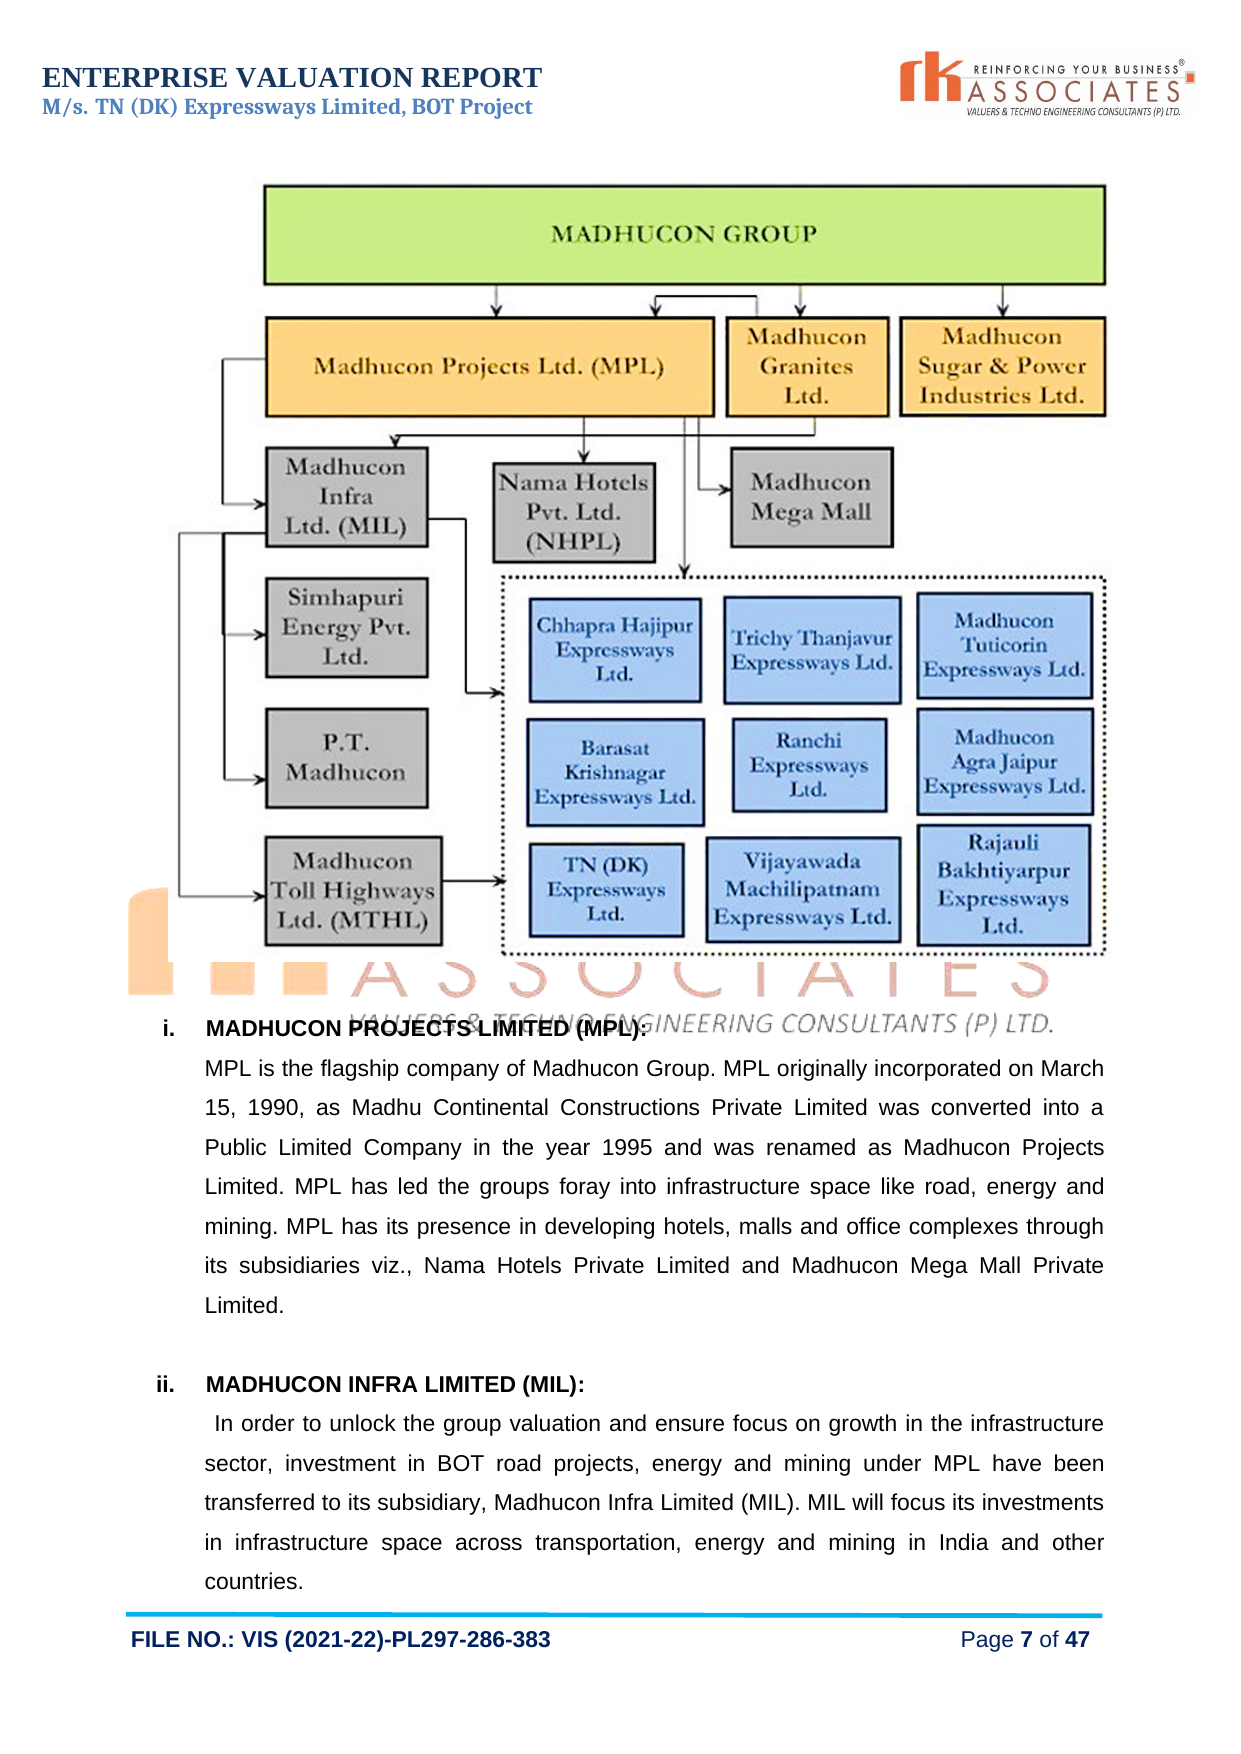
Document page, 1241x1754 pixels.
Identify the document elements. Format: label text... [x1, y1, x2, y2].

list MADHUCON PROJECTS LIMITED (MPL): [175, 1015, 1105, 1042]
list MADHUCON INFRA LIMITED (MIL): [175, 1371, 1105, 1397]
picture [128, 177, 1113, 1039]
list In order to unlock the group valuation and ensure focus on growth in the infrastructure sector, investment in BOT road projects, energy and mining under MPL have been transferred to its subsidiary, Madhucon Infra Limited (MIL). MIL will focus its investments in infrastructure space across transportation, energy and mining in India and other countries. [175, 1410, 1105, 1594]
list MPL is the flagship company of Madhucon Group. MPL originally incorporated on March 15, 1990, as Madhu Continental Constructions Private Limited was converted into a Public Limited Company in the year 1995 and was renamed as Madhucon Projects Limited. MPL has led the groups foray into infrastructure space like road, energy and mining. MPL has its presence in developing hotels, malls and office complexes through its subsidiaries viz., Nama Hotels Private Limited and Madhucon Mega Mall Private Limited. [204, 1055, 1105, 1318]
picture [900, 51, 1196, 117]
